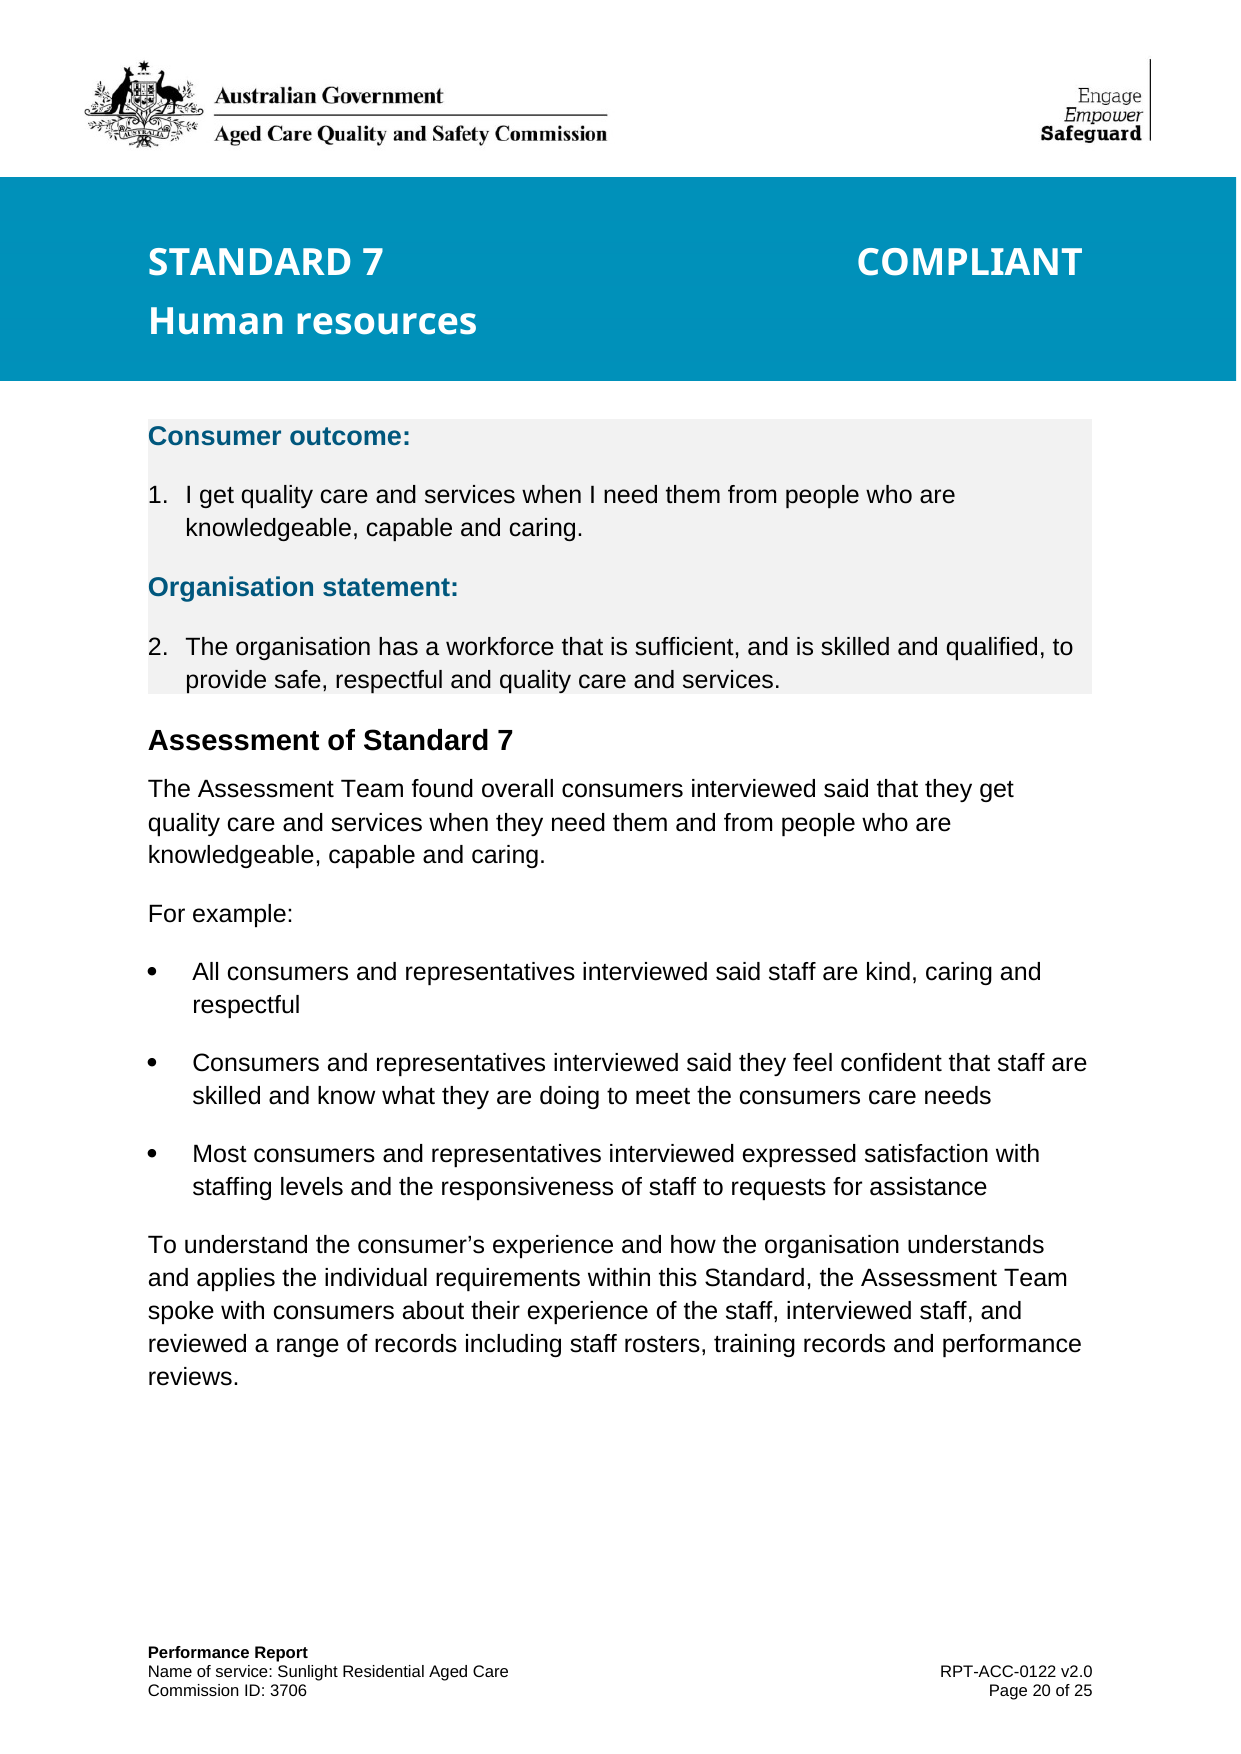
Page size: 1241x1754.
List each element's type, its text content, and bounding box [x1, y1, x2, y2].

list Consumers and representatives interviewed said they feel confident that staff are skilled and know what they are doing to meet the consumers care needs [148, 1048, 1092, 1109]
list The organisation has a workforce that is sufficient, and is skilled and qualified, to provide safe, respectful and quality care and services. [148, 632, 1092, 694]
text For example: [148, 898, 1092, 927]
subtitle STANDARD 7 COMPLIANT Human resources [148, 236, 1092, 345]
subtitle Assessment of Standard 7 [148, 723, 1092, 757]
list I get quality care and services when I need them from people who are knowledgeable, capable and caring. [148, 480, 1092, 542]
subtitle Organisation statement: [148, 571, 1092, 603]
text To understand the consumer’s experience and how the organisation understands and applies the individual requirements within this Standard, the Assessment Team spoke with consumers about their experience of the staff, interviewed staff, and reviewed a range of records including staff rosters, training records and performance reviews. [148, 1230, 1092, 1391]
list All consumers and representatives interviewed said staff are kind, caring and respectful [148, 957, 1092, 1018]
subtitle Consumer outcome: [148, 419, 1092, 451]
picture [0, 0, 1239, 169]
text The Assessment Team found overall consumers interviewed said that they get quality care and services when they need them and from people who are knowledgeable, capable and caring. [148, 774, 1092, 869]
list Most consumers and representatives interviewed expressed satisfaction with staffing levels and the responsiveness of staff to requests for assistance [148, 1139, 1092, 1201]
